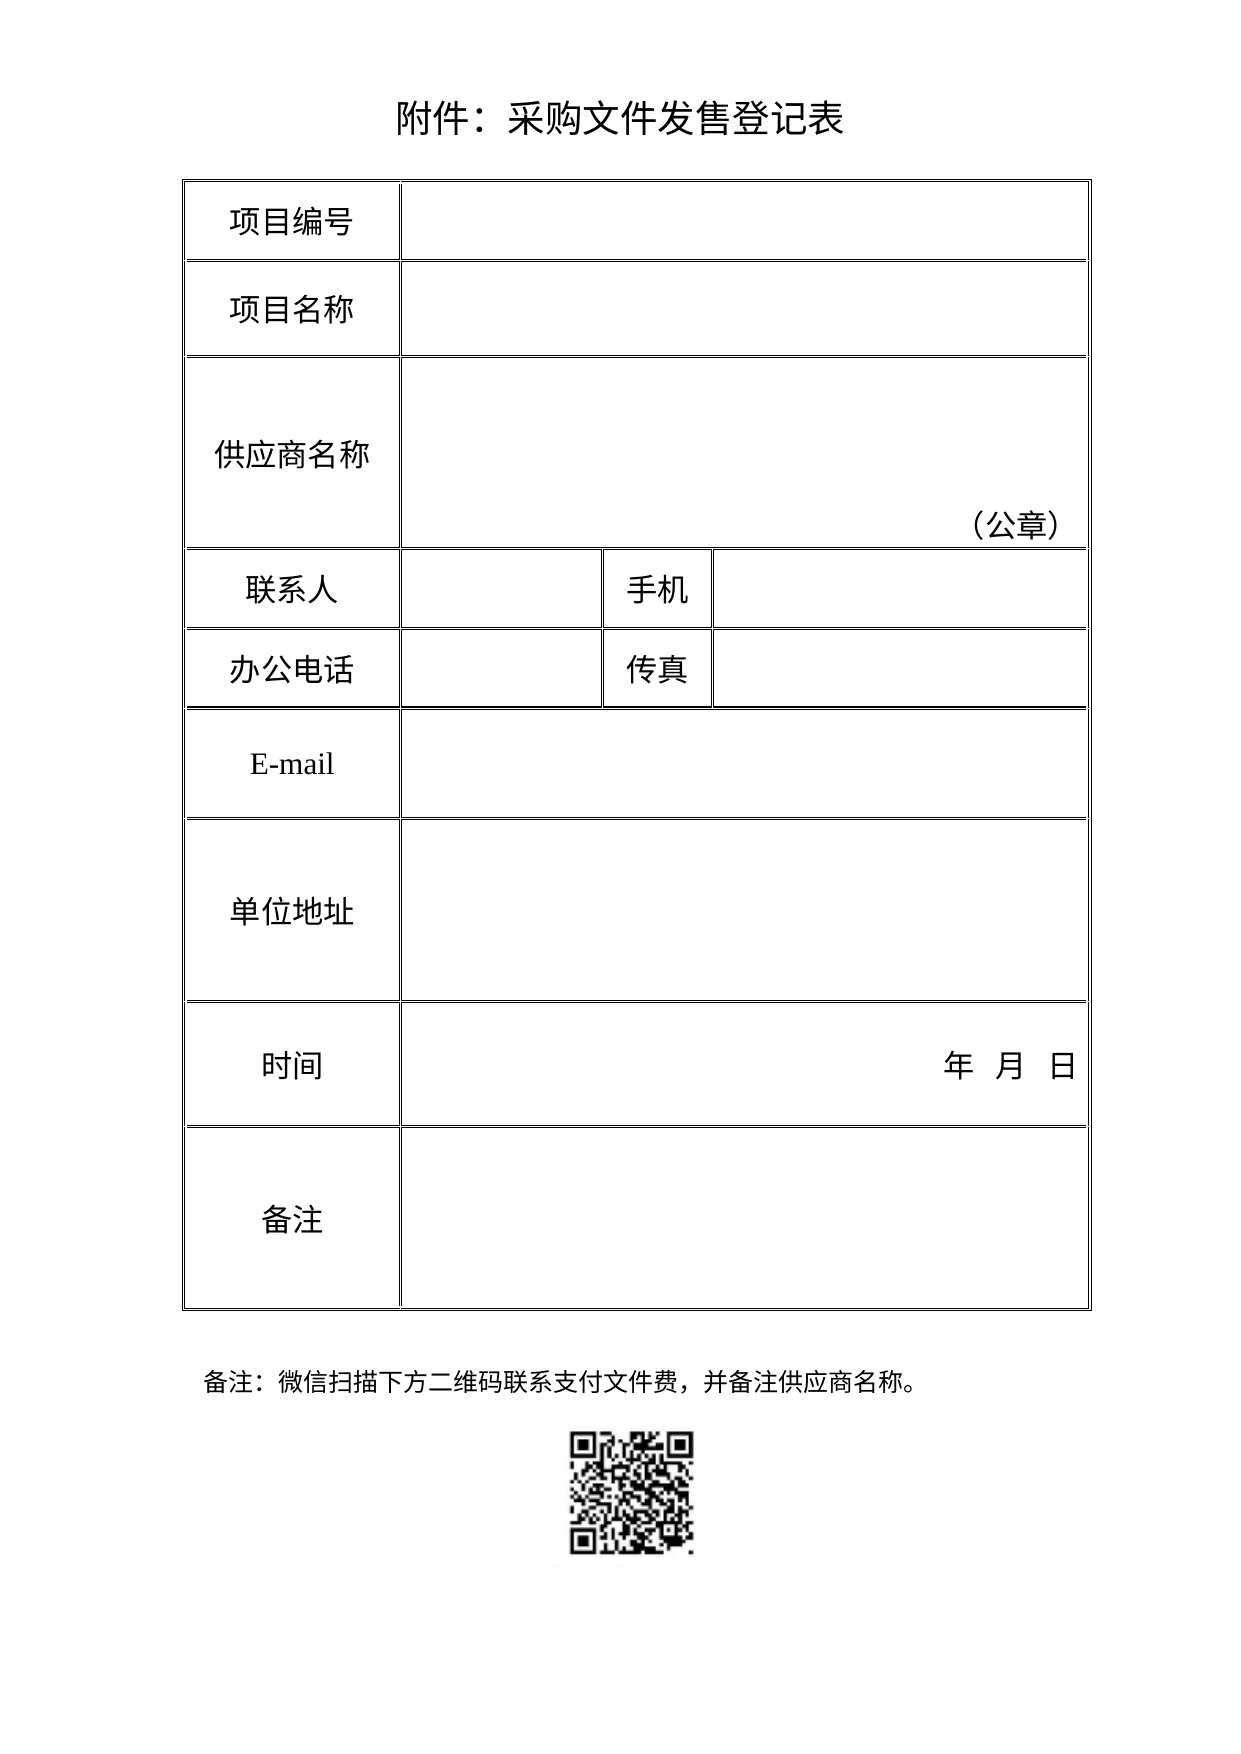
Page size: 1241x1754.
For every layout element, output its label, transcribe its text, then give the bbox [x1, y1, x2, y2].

text 备注：微信扫描下方二维码联系支付文件费，并备注供应商名称。 [153, 1362, 1087, 1398]
table_header [400, 182, 1088, 259]
text 附件：采购文件发售登记表 [153, 89, 1087, 143]
table_cell 年 月 日 [400, 1000, 1090, 1125]
table_cell 传真 [604, 630, 711, 706]
table_header 项目编号 [185, 182, 400, 259]
table_cell 项目名称 [185, 259, 399, 355]
table_cell [714, 627, 1088, 706]
table_cell [402, 550, 601, 627]
table_cell [402, 259, 1088, 355]
picture [527, 1416, 763, 1567]
table_cell 手机 [604, 550, 711, 627]
table_cell [400, 1125, 1090, 1308]
table_cell 单位地址 [184, 817, 400, 1000]
table_cell 办公电话 [185, 627, 399, 706]
table_cell E-mail [185, 706, 399, 817]
table_cell 时间 [184, 1000, 400, 1125]
table_cell 供应商名称 [185, 355, 399, 547]
table_cell [400, 817, 1090, 1000]
table_cell [402, 630, 601, 706]
table_cell 联系人 [185, 547, 399, 627]
table_cell [714, 547, 1088, 627]
table_cell [402, 706, 1088, 817]
table_cell 备注 [184, 1125, 400, 1308]
table_cell （公章） [402, 355, 1088, 547]
